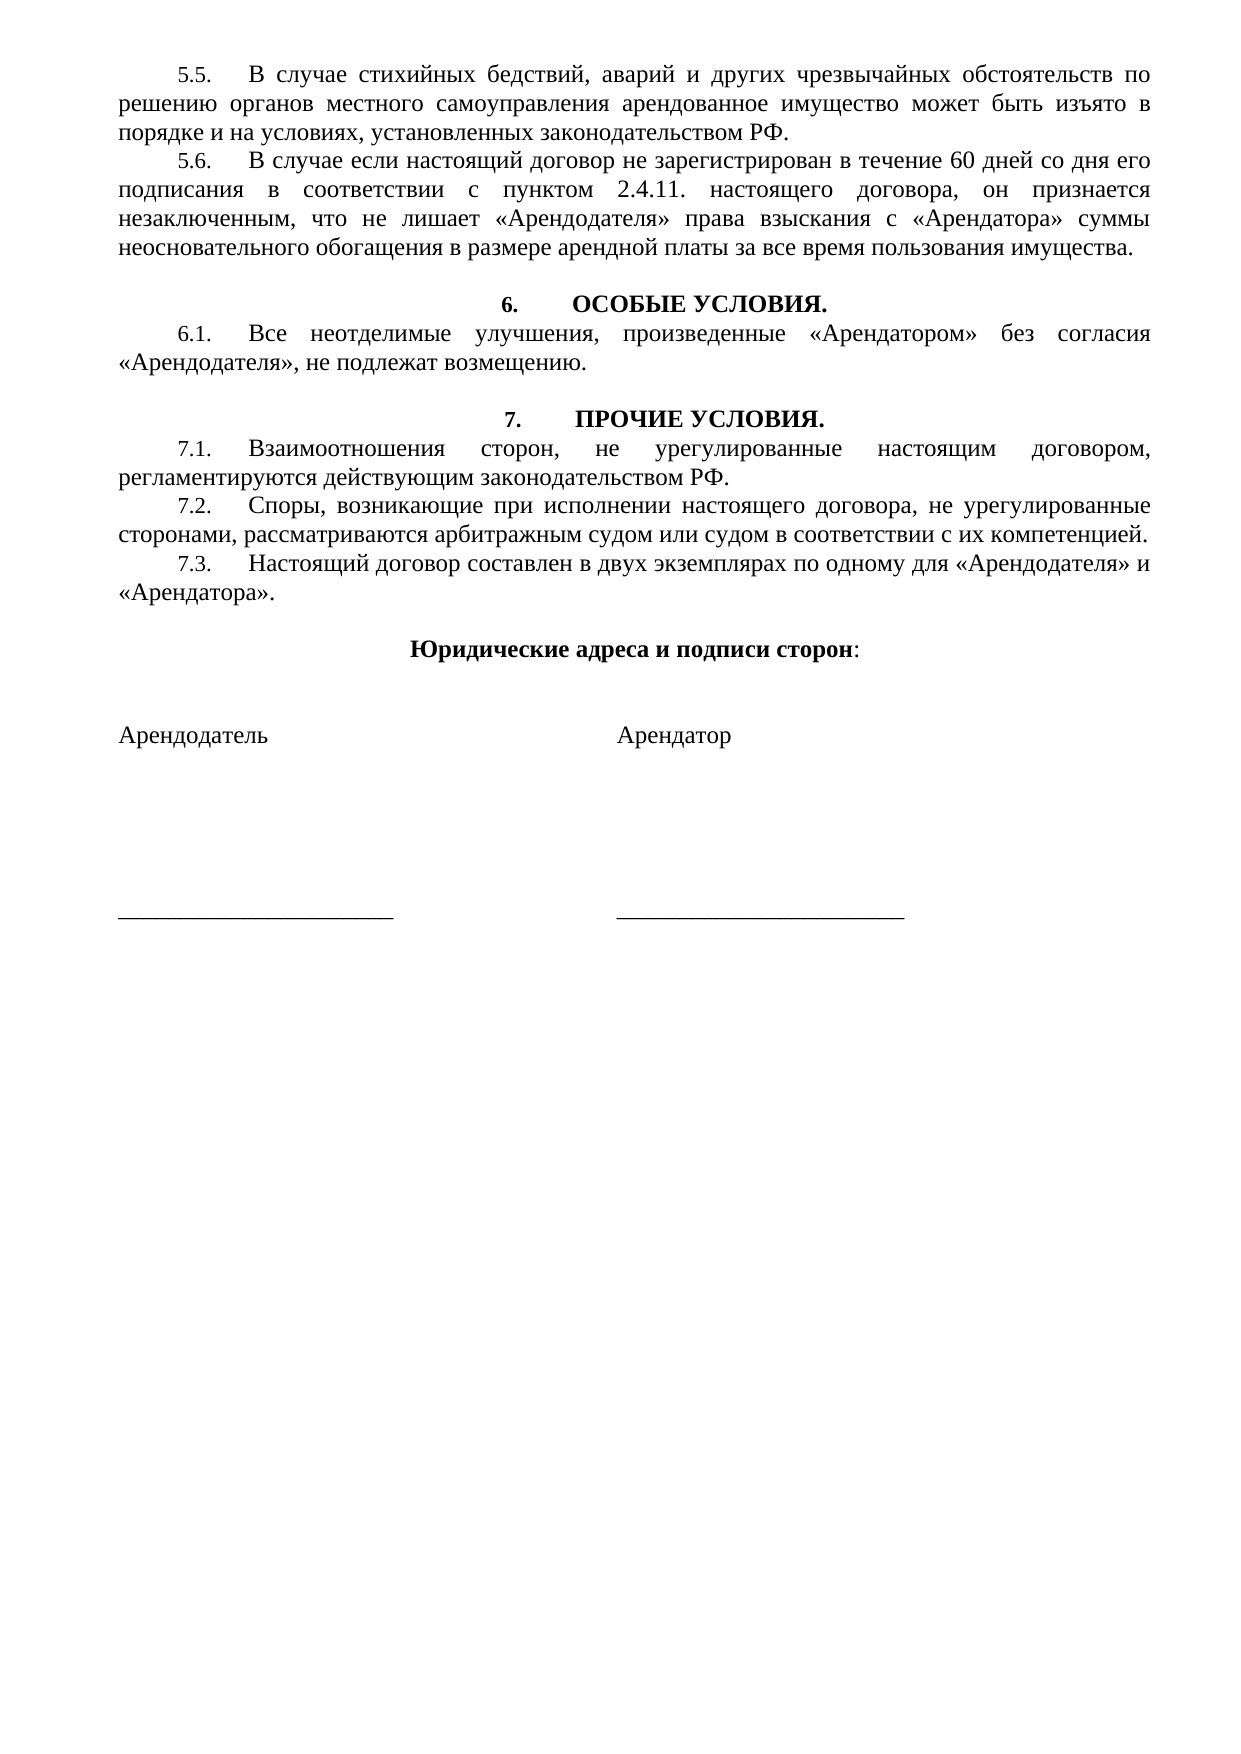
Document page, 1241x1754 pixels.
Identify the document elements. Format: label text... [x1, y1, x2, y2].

list Споры, возникающие при исполнении настоящего договора, не урегулированные сторонами, рассматриваются арбитражным судом или судом в соответствии с их компетенцией. [118, 490, 1152, 548]
list В случае стихийных бедствий, аварий и других чрезвычайных обстоятельств по решению органов местного самоуправления арендованное имущество может быть изъято в порядке и на условиях, установленных законодательством РФ. [118, 59, 1152, 145]
list ПРОЧИЕ УСЛОВИЯ. [118, 404, 1152, 433]
list Настоящий договор составлен в двух экземплярах по одному для «Арендодателя» и «Арендатора». [118, 548, 1152, 605]
list Взаимоотношения сторон, не урегулированные настоящим договором, регламентируются действующим законодательством РФ. [118, 433, 1152, 490]
list ОСОБЫЕ УСЛОВИЯ. [118, 289, 1152, 318]
text Юридические адреса и подписи сторон: [118, 634, 1152, 663]
list Все неотделимые улучшения, произведенные «Арендатором» без согласия «Арендодателя», не подлежат возмещению. [118, 318, 1152, 375]
list В случае если настоящий договор не зарегистрирован в течение 60 дней со дня его подписания в соответствии с пунктом 2.4.11. настоящего договора, он признается незаключенным, что не лишает «Арендодателя» права взыскания с «Арендатора» суммы неосновательного обогащения в размере арендной платы за все время пользования имущества. [118, 145, 1152, 260]
table_header Арендодатель ______________________ [107, 692, 605, 950]
table_header Арендатор _______________________ [605, 692, 1104, 950]
